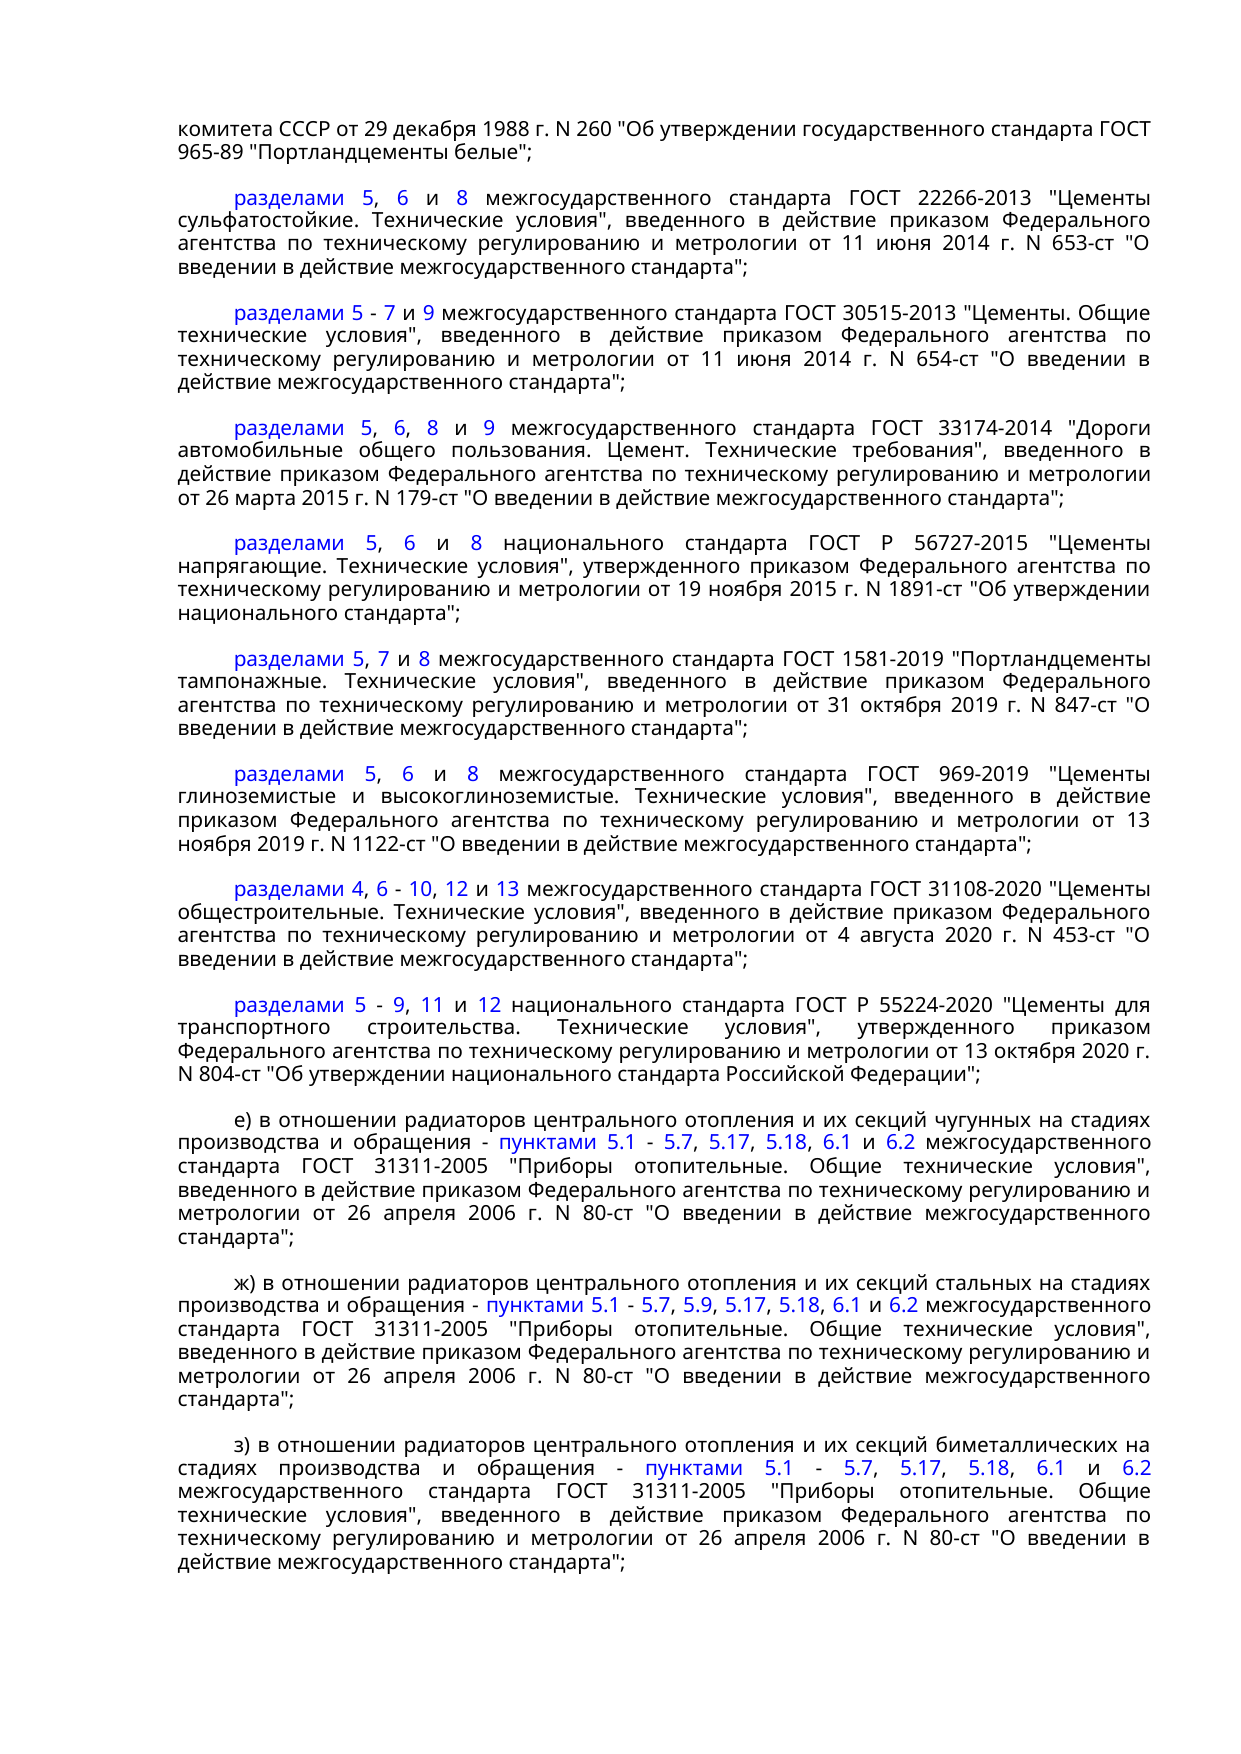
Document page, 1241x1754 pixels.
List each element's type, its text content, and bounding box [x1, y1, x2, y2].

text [177, 118, 1152, 165]
text разделами 5, 6 и 8 межгосударственного стандарта ГОСТ 969-2019 "Цементы глиноземистые и высокоглиноземистые. Технические условия", введенного в действие приказом Федерального агентства по техническому регулированию и метрологии от 13 ноября 2019 г. N 1122-ст "О введении в действие межгосударственного стандарта"; [177, 763, 1152, 857]
text разделами 5 - 9, 11 и 12 национального стандарта ГОСТ Р 55224-2020 "Цементы для транспортного строительства. Технические условия", утвержденного приказом Федерального агентства по техническому регулированию и метрологии от 13 октября 2020 г. N 804-ст "Об утверждении национального стандарта Российской Федерации"; [177, 993, 1152, 1088]
text е) в отношении радиаторов центрального отопления и их секций чугунных на стадиях производства и обращения - пунктами 5.1 - 5.7, 5.17, 5.18, 6.1 и 6.2 межгосударственного стандарта ГОСТ 31311-2005 "Приборы отопительные. Общие технические условия", введенного в действие приказом Федерального агентства по техническому регулированию и метрологии от 26 апреля 2006 г. N 80-ст "О введении в действие межгосударственного стандарта"; [177, 1109, 1152, 1250]
text разделами 5, 6, 8 и 9 межгосударственного стандарта ГОСТ 33174-2014 "Дороги автомобильные общего пользования. Цемент. Технические требования", введенного в действие приказом Федерального агентства по техническому регулированию и метрологии от 26 марта 2015 г. N 179-ст "О введении в действие межгосударственного стандарта"; [177, 417, 1152, 511]
text разделами 4, 6 - 10, 12 и 13 межгосударственного стандарта ГОСТ 31108-2020 "Цементы общестроительные. Технические условия", введенного в действие приказом Федерального агентства по техническому регулированию и метрологии от 4 августа 2020 г. N 453-ст "О введении в действие межгосударственного стандарта"; [177, 878, 1152, 972]
text разделами 5, 6 и 8 национального стандарта ГОСТ Р 56727-2015 "Цементы напрягающие. Технические условия", утвержденного приказом Федерального агентства по техническому регулированию и метрологии от 19 ноября 2015 г. N 1891-ст "Об утверждении национального стандарта"; [177, 532, 1152, 627]
text разделами 5, 6 и 8 межгосударственного стандарта ГОСТ 22266-2013 "Цементы сульфатостойкие. Технические условия", введенного в действие приказом Федерального агентства по техническому регулированию и метрологии от 11 июня 2014 г. N 653-ст "О введении в действие межгосударственного стандарта"; [177, 186, 1152, 281]
text разделами 5 - 7 и 9 межгосударственного стандарта ГОСТ 30515-2013 "Цементы. Общие технические условия", введенного в действие приказом Федерального агентства по техническому регулированию и метрологии от 11 июня 2014 г. N 654-ст "О введении в действие межгосударственного стандарта"; [177, 301, 1152, 396]
text з) в отношении радиаторов центрального отопления и их секций биметаллических на стадиях производства и обращения - пунктами 5.1 - 5.7, 5.17, 5.18, 6.1 и 6.2 межгосударственного стандарта ГОСТ 31311-2005 "Приборы отопительные. Общие технические условия", введенного в действие приказом Федерального агентства по техническому регулированию и метрологии от 26 апреля 2006 г. N 80-ст "О введении в действие межгосударственного стандарта"; [177, 1434, 1152, 1576]
text ж) в отношении радиаторов центрального отопления и их секций стальных на стадиях производства и обращения - пунктами 5.1 - 5.7, 5.9, 5.17, 5.18, 6.1 и 6.2 межгосударственного стандарта ГОСТ 31311-2005 "Приборы отопительные. Общие технические условия", введенного в действие приказом Федерального агентства по техническому регулированию и метрологии от 26 апреля 2006 г. N 80-ст "О введении в действие межгосударственного стандарта"; [177, 1271, 1152, 1413]
text разделами 5, 7 и 8 межгосударственного стандарта ГОСТ 1581-2019 "Портландцементы тампонажные. Технические условия", введенного в действие приказом Федерального агентства по техническому регулированию и метрологии от 31 октября 2019 г. N 847-ст "О введении в действие межгосударственного стандарта"; [177, 647, 1152, 742]
